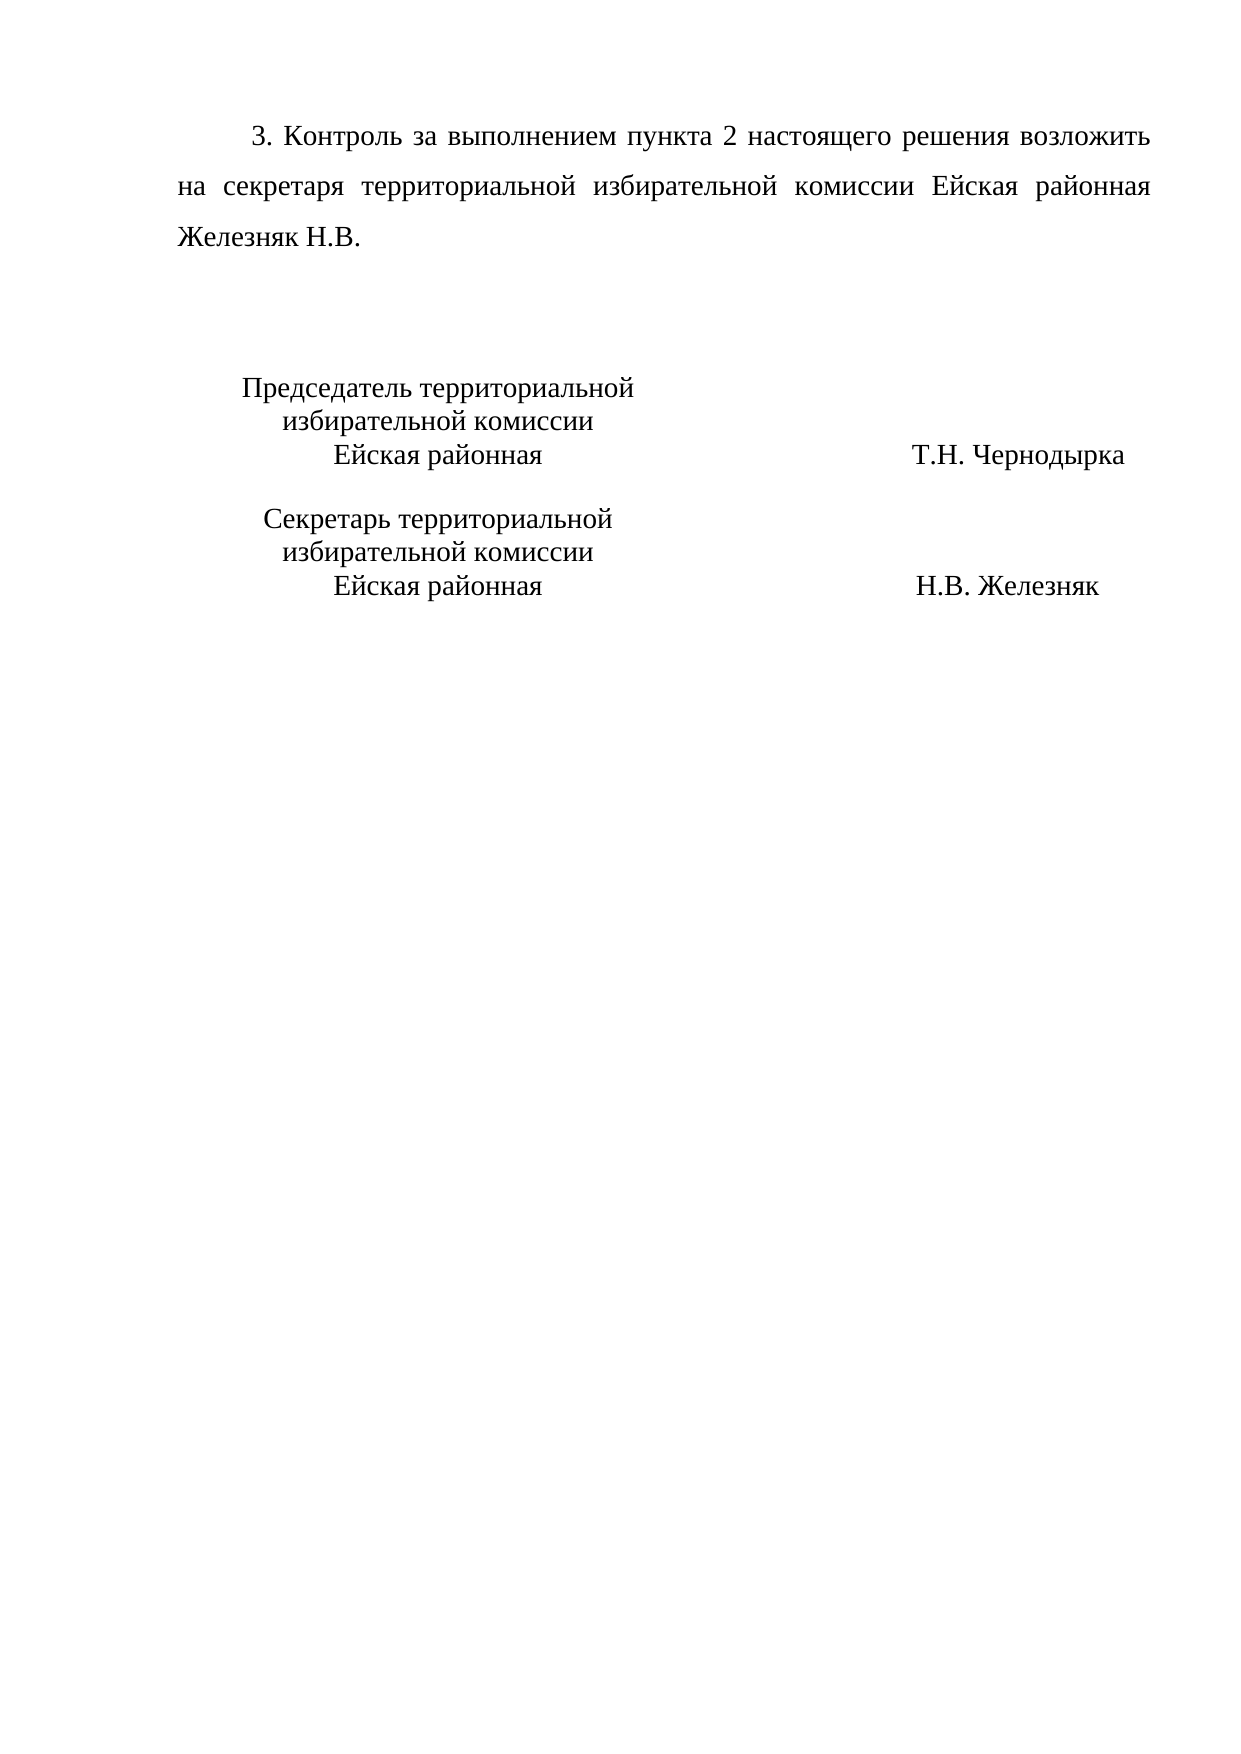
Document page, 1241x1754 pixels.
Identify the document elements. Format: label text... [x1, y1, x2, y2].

text 3. Контроль за выполнением пункта 2 настоящего решения возложить на секретаря территориальной избирательной комиссии Ейская районная Железняк Н.В. [177, 118, 1152, 252]
table_header [177, 370, 1152, 602]
